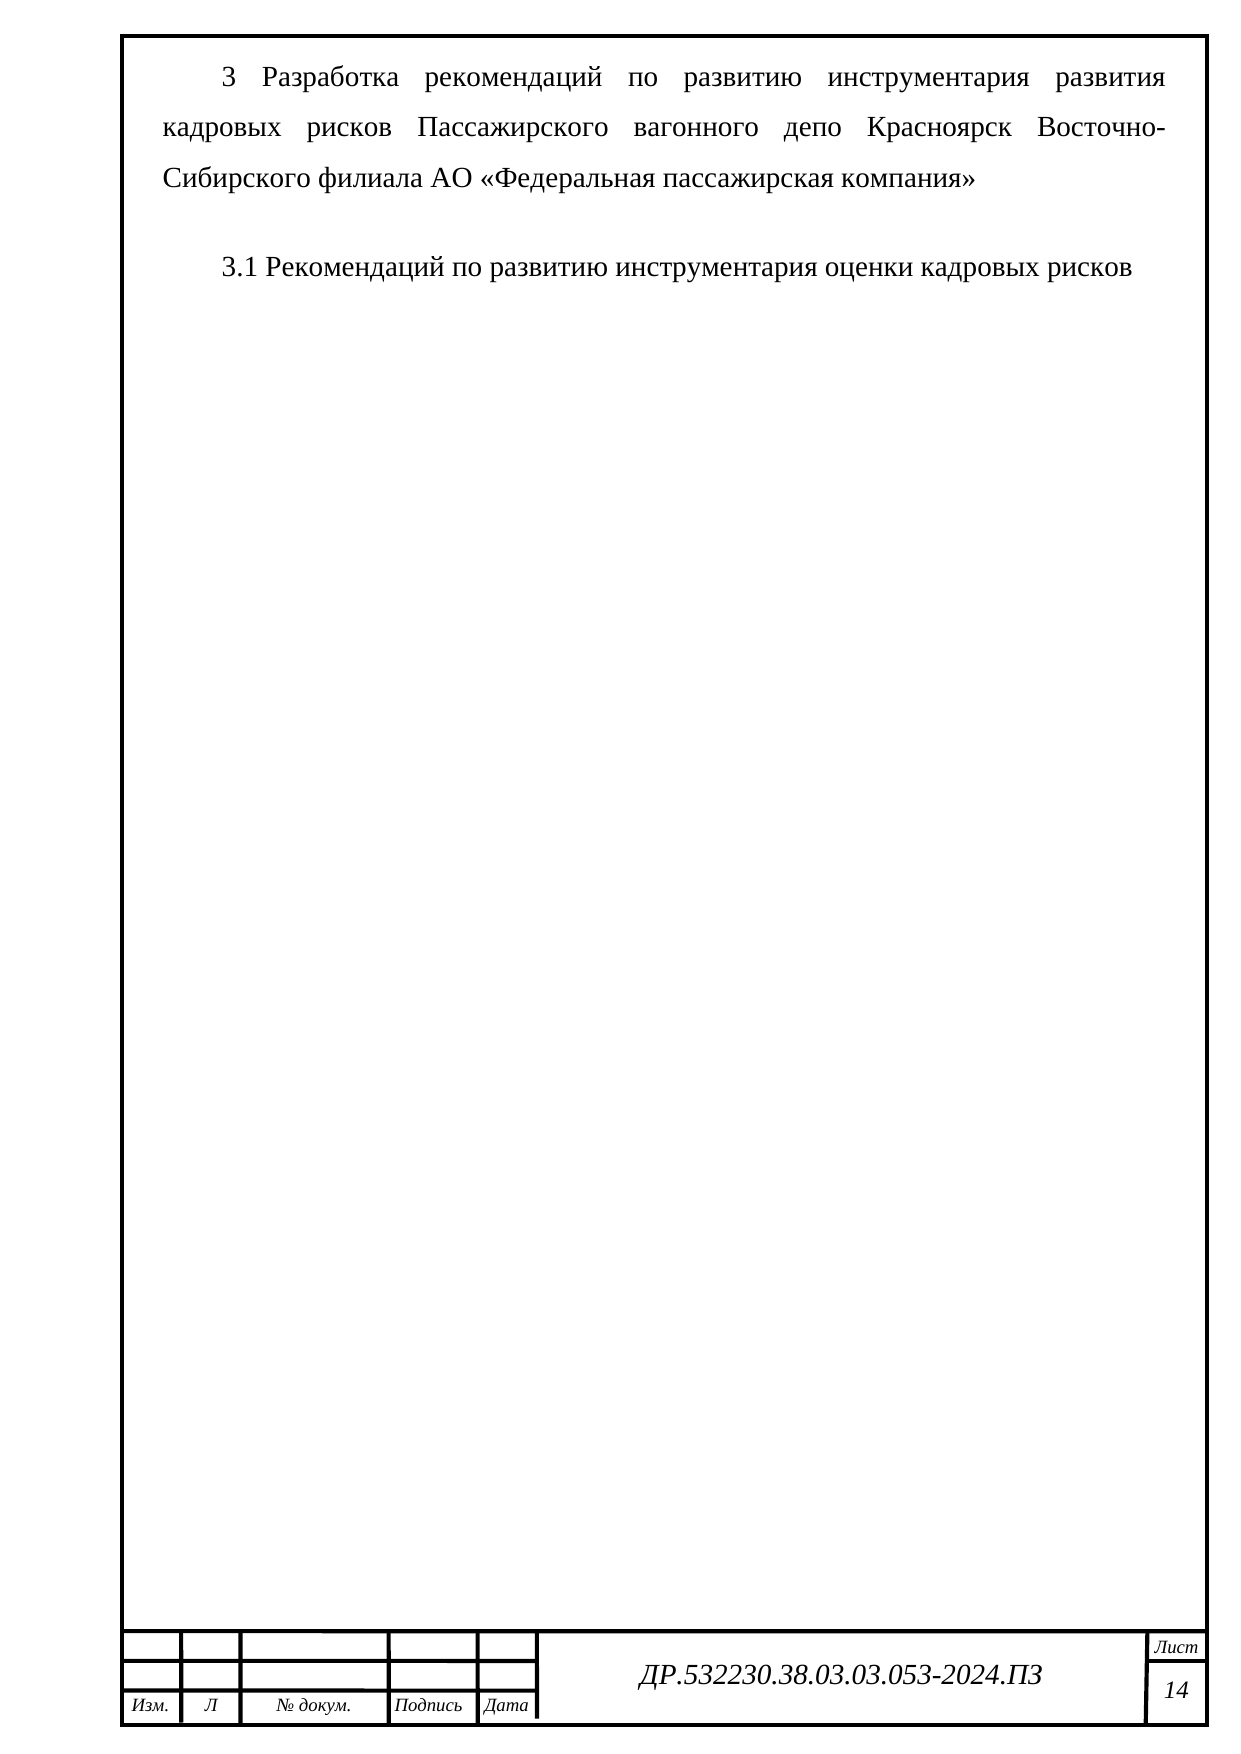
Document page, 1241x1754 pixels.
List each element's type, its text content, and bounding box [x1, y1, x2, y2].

subtitle 3 Разработка рекомендаций по развитию инструментария развития кадровых рисков Пассажирского вагонного депо Красноярск Восточно-Сибирского филиала АО «Федеральная пассажирская компания» [162, 59, 1166, 193]
subtitle 3.1 Рекомендаций по развитию инструментария оценки кадровых рисков [162, 249, 1166, 283]
